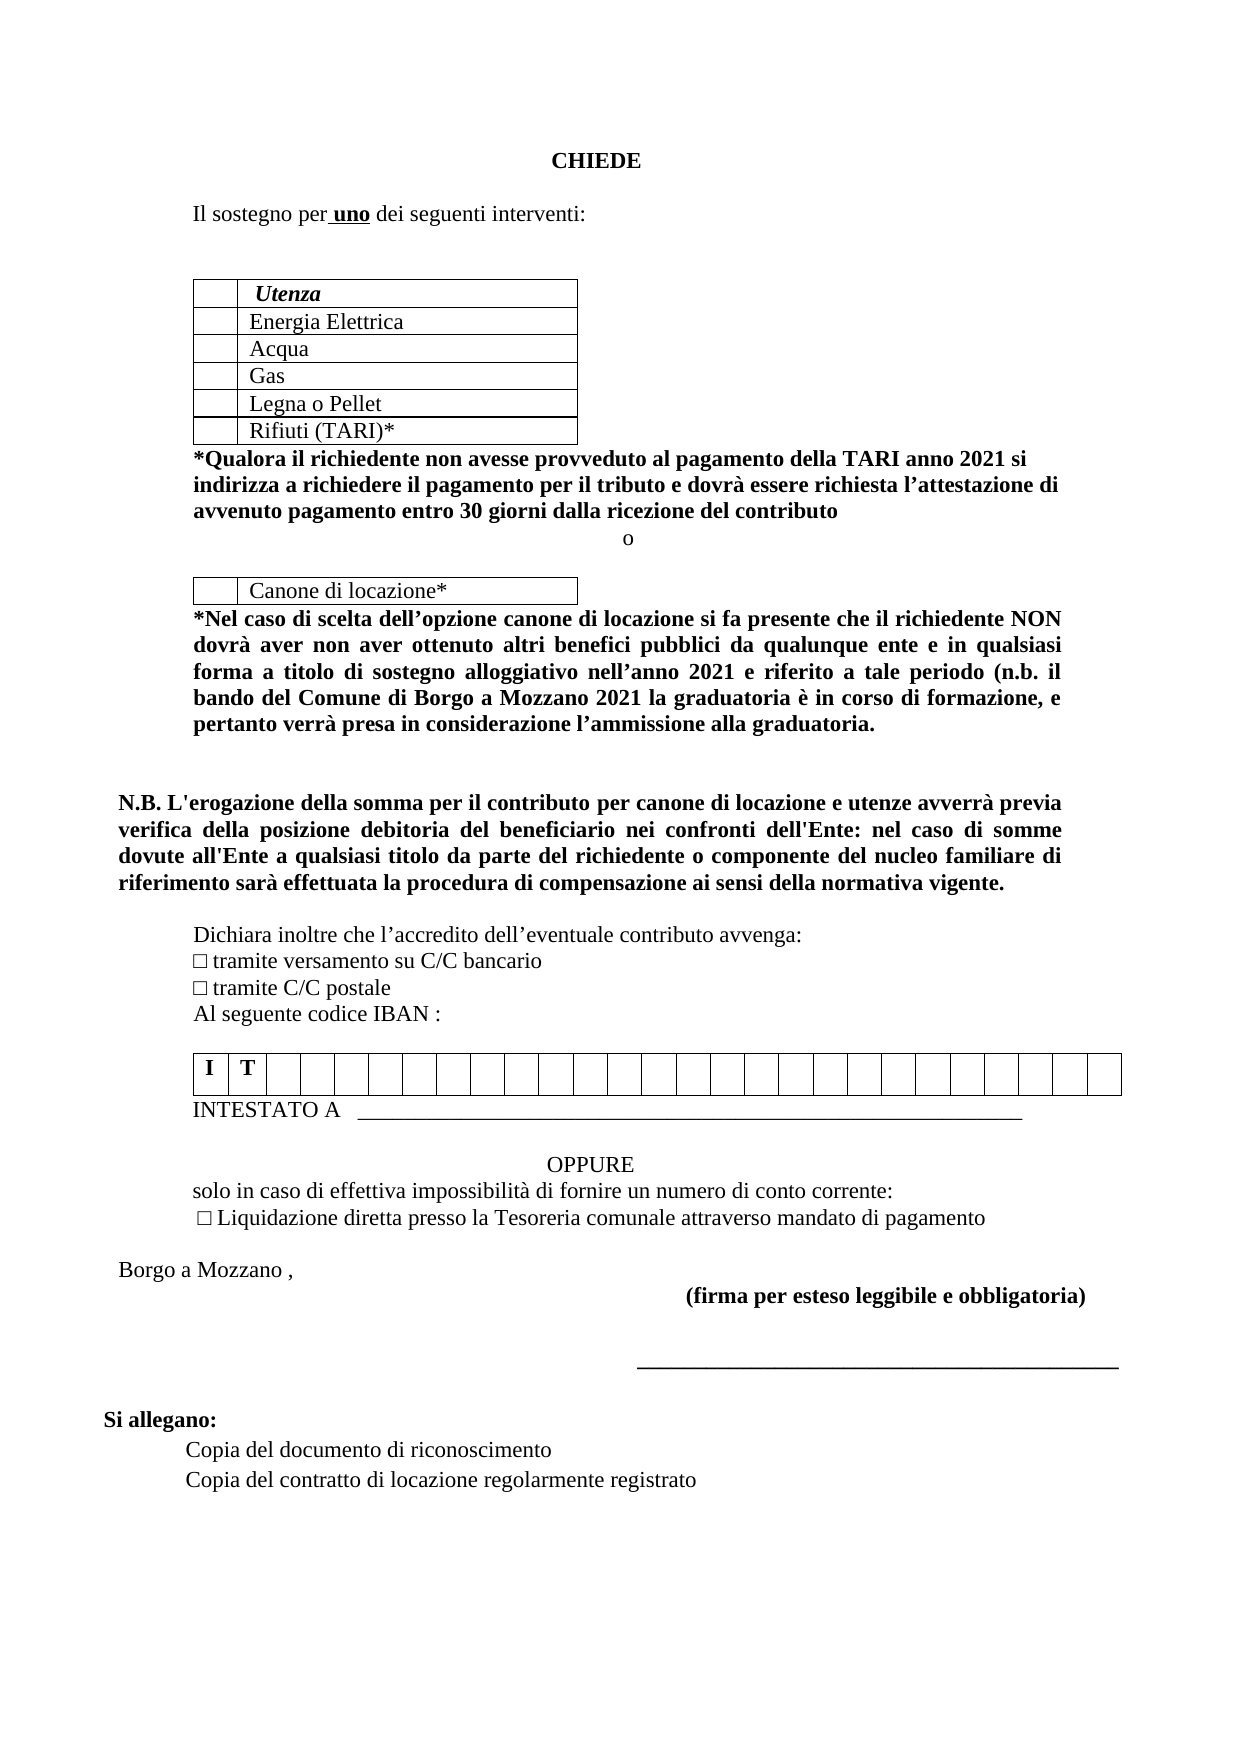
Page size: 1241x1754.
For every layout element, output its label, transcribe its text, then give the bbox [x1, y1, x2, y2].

table_header [574, 1054, 607, 1095]
table_header T [229, 1054, 266, 1095]
table_header [642, 1054, 676, 1095]
text (firma per esteso leggibile e obbligatoria) [118, 1283, 1122, 1309]
table_header [882, 1054, 915, 1095]
table_header [985, 1054, 1018, 1095]
text Si allegano: [103, 1406, 1122, 1432]
text *Qualora il richiedente non avesse provveduto al pagamento della TARI anno 2021 si indirizza a richiedere il pagamento per il tributo e dovrà essere richiesta l’attestazione di avvenuto pagamento entro 30 giorni dalla ricezione del contributo [193, 445, 1063, 524]
text solo in caso di effettiva impossibilità di fornire un numero di conto corrente: [118, 1177, 1063, 1203]
table_header [1088, 1054, 1121, 1095]
table_header [505, 1054, 538, 1095]
text □ Liquidazione diretta presso la Tesoreria comunale attraverso mandato di pagamento [192, 1203, 1063, 1230]
table_cell Gas [238, 363, 577, 389]
table_header [951, 1054, 984, 1095]
text OPPURE [118, 1151, 1063, 1177]
text INTESTATO A __________________________________________________________ [118, 1096, 1063, 1122]
table_cell [194, 418, 237, 444]
text CHIEDE [118, 148, 1075, 174]
table_cell Energia Elettrica [238, 308, 577, 334]
table_header [369, 1054, 402, 1095]
table_header I [194, 1054, 228, 1095]
table_header [267, 1054, 300, 1095]
text o [193, 524, 1063, 550]
table_cell Acqua [238, 335, 577, 362]
table_cell Rifiuti (TARI)* [238, 418, 577, 444]
text Al seguente codice IBAN : [193, 1000, 1063, 1027]
table_header [437, 1054, 470, 1095]
table_header [677, 1054, 710, 1095]
table_header [779, 1054, 813, 1095]
text □ tramite C/C postale [193, 974, 1063, 1000]
table_header [335, 1054, 368, 1095]
table_cell Legna o Pellet [238, 390, 577, 416]
table_header [608, 1054, 641, 1095]
text *Nel caso di scelta dell’opzione canone di locazione si fa presente che il richiedente NON dovrà aver non aver ottenuto altri benefici pubblici da qualunque ente e in qualsiasi forma a titolo di sostegno alloggiativo nell’anno 2021 e riferito a tale periodo (n.b. il bando del Comune di Borgo a Mozzano 2021 la graduatoria è in corso di formazione, e pertanto verrà presa in considerazione l’ammissione alla graduatoria. [193, 605, 1063, 737]
table_cell [194, 335, 237, 362]
table_header [848, 1054, 881, 1095]
table_header [814, 1054, 847, 1095]
table_header Canone di locazione* [238, 578, 577, 604]
table_header [403, 1054, 436, 1095]
table_header [539, 1054, 573, 1095]
table_cell [194, 363, 237, 389]
text __________________________________________ [103, 1345, 1122, 1372]
text Dichiara inoltre che l’accredito dell’eventuale contributo avvenga: [193, 921, 1063, 948]
table_header [916, 1054, 950, 1095]
text Borgo a Mozzano , [118, 1256, 1063, 1283]
text □ tramite versamento su C/C bancario [193, 948, 1063, 974]
table_header [194, 578, 237, 604]
text N.B. L'erogazione della somma per il contributo per canone di locazione e utenze avverrà previa verifica della posizione debitoria del beneficiario nei confronti dell'Ente: nel caso di somme dovute all'Ente a qualsiasi titolo da parte del richiedente o componente del nucleo familiare di riferimento sarà effettuata la procedura di compensazione ai sensi della normativa vigente. [118, 789, 1063, 895]
table_cell [194, 308, 237, 334]
table_cell [194, 390, 237, 416]
table_header [745, 1054, 778, 1095]
list Copia del contratto di locazione regolarmente registrato [185, 1466, 1122, 1493]
list Copia del documento di riconoscimento [185, 1436, 1122, 1462]
table_header [1019, 1054, 1052, 1095]
table_header [301, 1054, 334, 1095]
table_header Utenza [238, 280, 577, 307]
table_header [1053, 1054, 1087, 1095]
table_header [711, 1054, 744, 1095]
text Il sostegno per uno dei seguenti interventi: [118, 200, 1075, 227]
table_header [194, 280, 237, 307]
table_header [471, 1054, 504, 1095]
